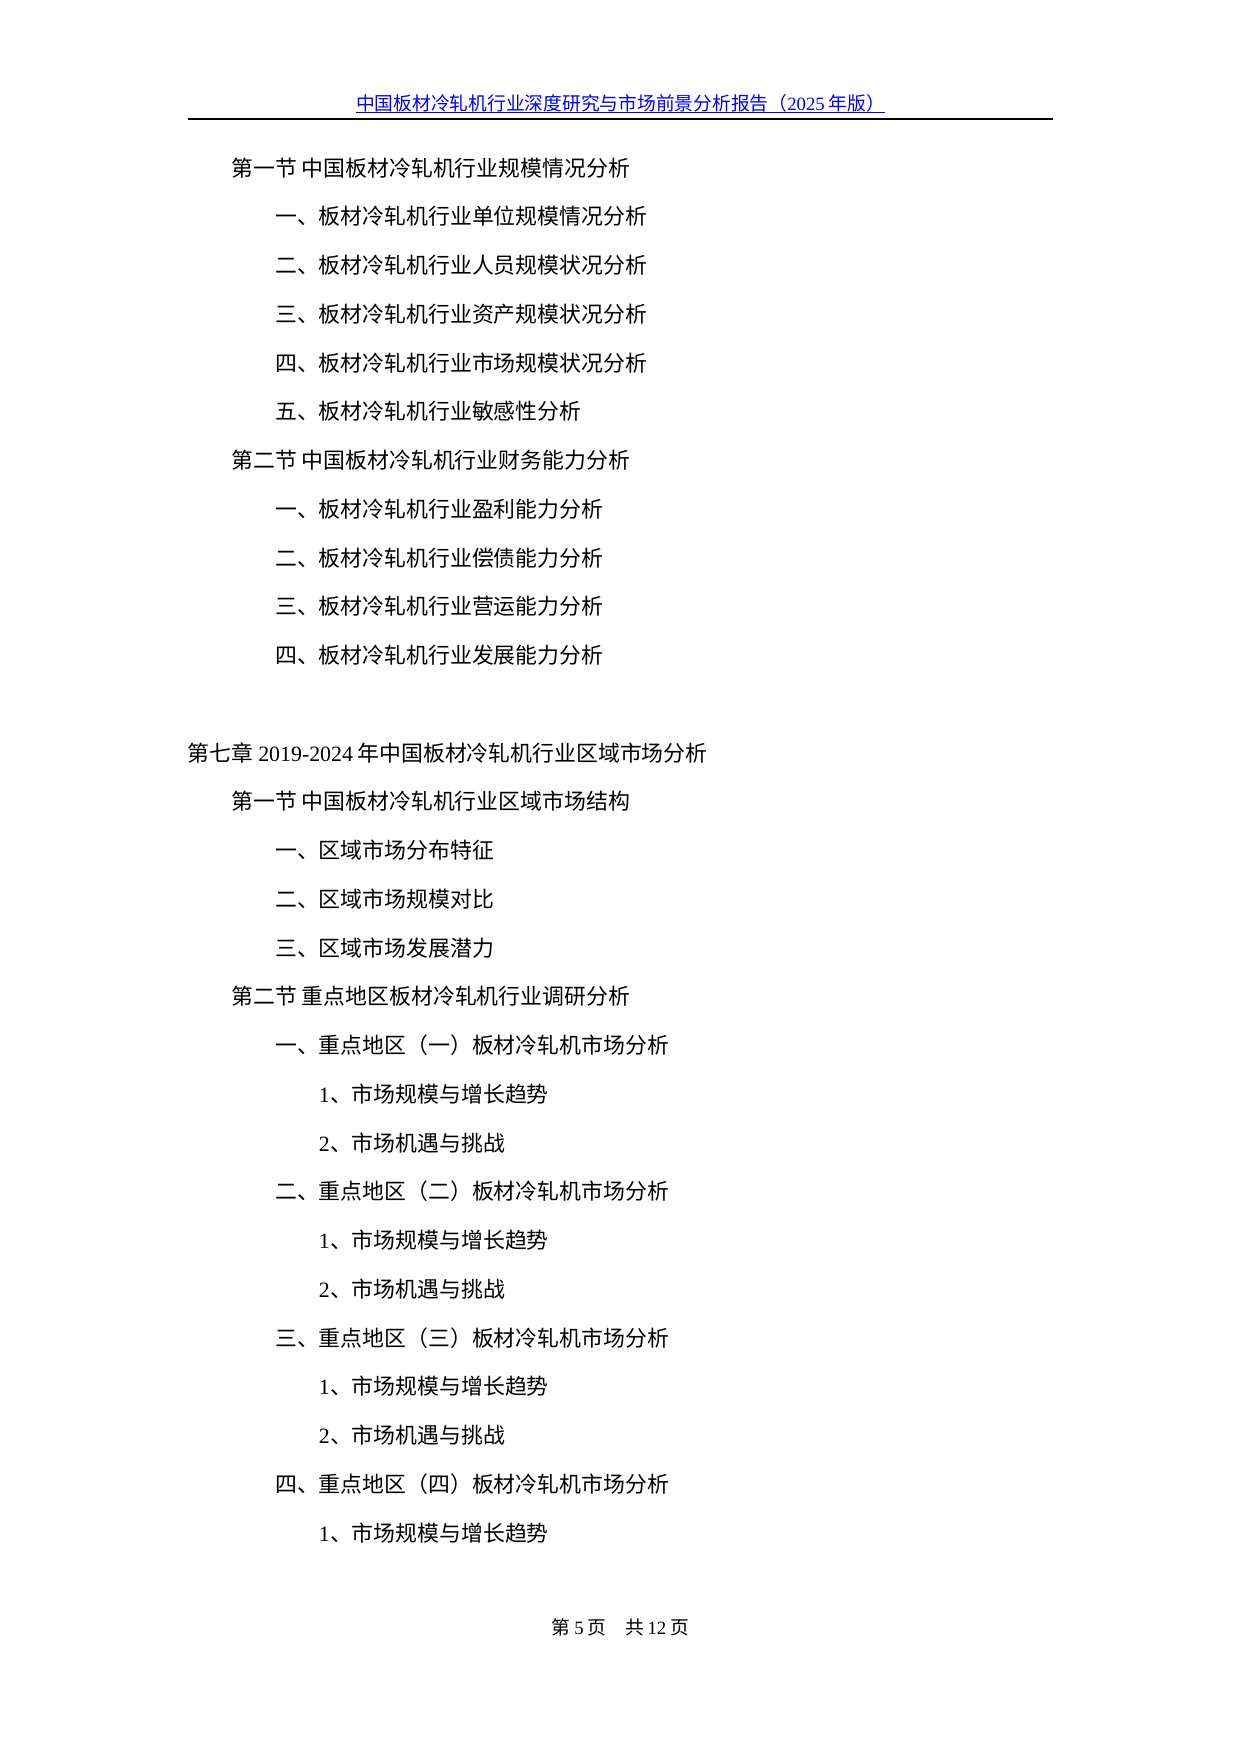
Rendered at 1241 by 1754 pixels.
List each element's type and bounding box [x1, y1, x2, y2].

text [187, 150, 1053, 1548]
